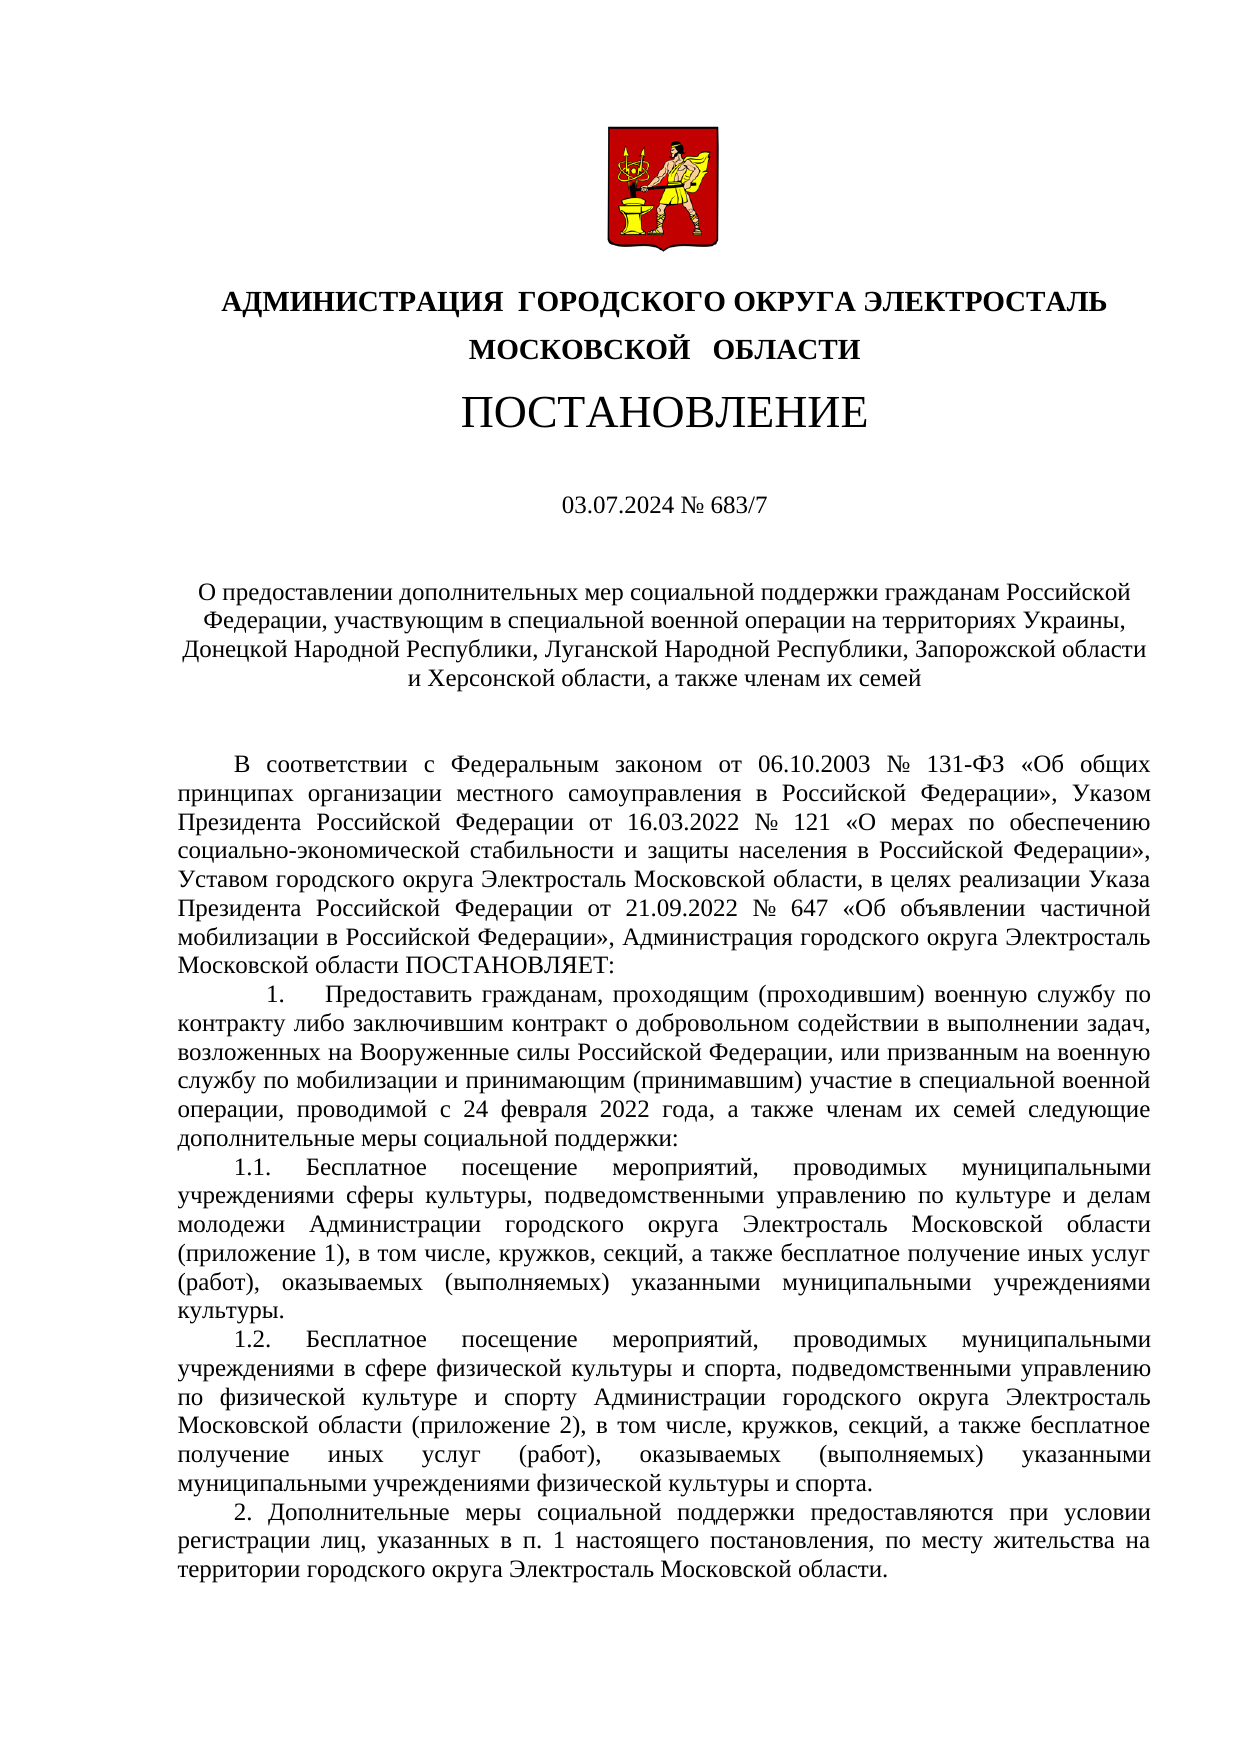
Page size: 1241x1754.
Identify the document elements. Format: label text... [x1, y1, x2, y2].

text МОСКОВСКОЙ ОБЛАСТИ [177, 332, 1152, 366]
text О предоставлении дополнительных мер социальной поддержки гражданам Российской Федерации, участвующим в специальной военной операции на территориях Украины, Донецкой Народной Республики, Луганской Народной Республики, Запорожской области и Херсонской области, а также членам их семей [177, 577, 1152, 692]
text 1.2. Бесплатное посещение мероприятий, проводимых муниципальными учреждениями в сфере физической культуры и спорта, подведомственными управлению по физической культуре и спорту Администрации городского округа Электросталь Московской области (приложение 2), в том числе, кружков, секций, а также бесплатное получение иных услуг (работ), оказываемых (выполняемых) указанными муниципальными учреждениями физической культуры и спорта. [177, 1324, 1152, 1497]
picture [597, 118, 732, 256]
text АДМИНИСТРАЦИЯ ГОРОДСКОГО ОКРУГА ЭЛЕКТРОСТАЛЬ [177, 284, 1152, 318]
text ПОСТАНОВЛЕНИЕ [177, 385, 1152, 438]
text 1.1. Бесплатное посещение мероприятий, проводимых муниципальными учреждениями сферы культуры, подведомственными управлению по культуре и делам молодежи Администрации городского округа Электросталь Московской области (приложение 1), в том числе, кружков, секций, а также бесплатное получение иных услуг (работ), оказываемых (выполняемых) указанными муниципальными учреждениями культуры. [177, 1152, 1152, 1324]
text В соответствии с Федеральным законом от 06.10.2003 № 131-ФЗ «Об общих принципах организации местного самоуправления в Российской Федерации», Указом Президента Российской Федерации от 16.03.2022 № 121 «О мерах по обеспечению социально-экономической стабильности и защиты населения в Российской Федерации», Уставом городского округа Электросталь Московской области, в целях реализации Указа Президента Российской Федерации от 21.09.2022 № 647 «Об объявлении частичной мобилизации в Российской Федерации», Администрация городского округа Электросталь Московской области ПОСТАНОВЛЯЕТ: [177, 749, 1152, 979]
text 03.07.2024 № 683/7 [177, 490, 1152, 519]
list Предоставить гражданам, проходящим (проходившим) военную службу по контракту либо заключившим контракт о добровольном содействии в выполнении задач, возложенных на Вооруженные силы Российской Федерации, или призванным на военную службу по мобилизации и принимающим (принимавшим) участие в специальной военной операции, проводимой с 24 февраля 2022 года, а также членам их семей следующие дополнительные меры социальной поддержки: [177, 979, 1152, 1152]
text 2. Дополнительные меры социальной поддержки предоставляются при условии регистрации лиц, указанных в п. 1 настоящего постановления, по месту жительства на территории городского округа Электросталь Московской области. [177, 1497, 1152, 1583]
